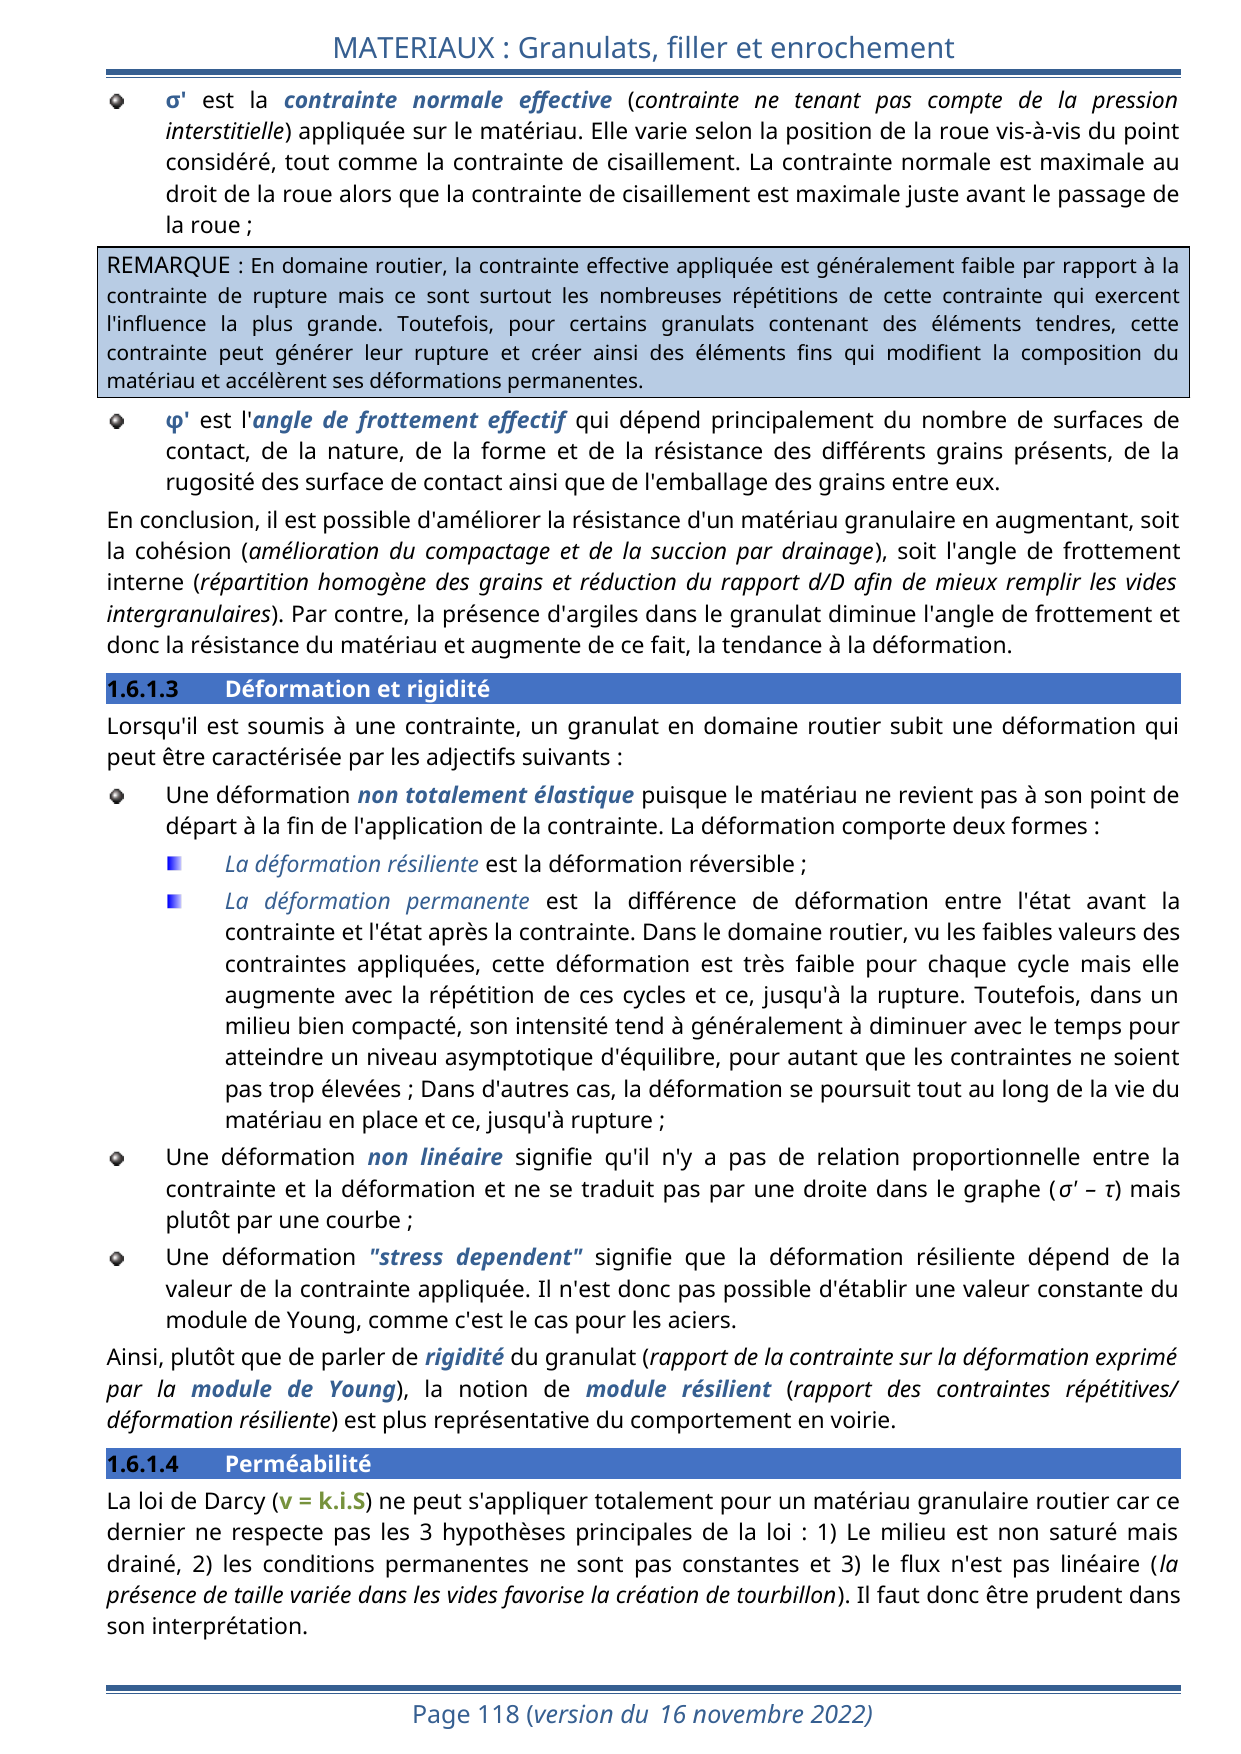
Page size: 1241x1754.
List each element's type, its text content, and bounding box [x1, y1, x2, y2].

list Ainsi, plutôt que de parler de rigidité du granulat (rapport de la contrainte sur la déformation exprimé par la module de Young), la notion de module résilient (rapport des contraintes répétitives/ déformation résiliente) est plus représentative du comportement en voirie. [106, 1341, 1181, 1435]
picture [107, 1149, 124, 1166]
text φ' est l'angle de frottement effectif qui dépend principalement du nombre de surfaces de contact, de la nature, de la forme et de la résistance des différents grains présents, de la rugosité des surface de contact ainsi que de l'emballage des grains entre eux. [106, 404, 1181, 498]
picture [166, 893, 183, 910]
picture [166, 855, 183, 872]
text σ' est la contrainte normale effective (contrainte ne tenant pas compte de la pression interstitielle) appliquée sur le matériau. Elle varie selon la position de la roue vis-à-vis du point considéré, tout comme la contrainte de cisaillement. La contrainte normale est maximale au droit de la roue alors que la contrainte de cisaillement est maximale juste avant le passage de la roue ; [106, 84, 1181, 240]
picture [107, 786, 124, 804]
text Une déformation non totalement élastique puisque le matériau ne revient pas à son point de départ à la fin de l'application de la contrainte. La déformation comporte deux formes : [106, 779, 1181, 841]
text La déformation permanente est la différence de déformation entre l'état avant la contrainte et l'état après la contrainte. Dans le domaine routier, vu les faibles valeurs des contraintes appliquées, cette déformation est très faible pour chaque cycle mais elle augmente avec la répétition de ces cycles et ce, jusqu'à la rupture. Toutefois, dans un milieu bien compacté, son intensité tend à généralement à diminuer avec le temps pour atteindre un niveau asymptotique d'équilibre, pour autant que les contraintes ne soient pas trop élevées ; Dans d'autres cas, la déformation se poursuit tout au long de la vie du matériau en place et ce, jusqu'à rupture ; [165, 885, 1181, 1135]
subtitle Déformation et rigidité [106, 673, 1181, 704]
text Une déformation non linéaire signifie qu'il n'y a pas de relation proportionnelle entre la contrainte et la déformation et ne se traduit pas par une droite dans le graphe (σ' – τ) mais plutôt par une courbe ; [106, 1141, 1181, 1235]
list En conclusion, il est possible d'améliorer la résistance d'un matériau granulaire en augmentant, soit la cohésion (amélioration du compactage et de la succion par drainage), soit l'angle de frottement interne (répartition homogène des grains et réduction du rapport d/D afin de mieux remplir les vides intergranulaires). Par contre, la présence d'argiles dans le granulat diminue l'angle de frottement et donc la résistance du matériau et augmente de ce fait, la tendance à la déformation. [106, 504, 1181, 660]
picture [107, 411, 124, 429]
text La loi de Darcy (v = k.i.S) ne peut s'appliquer totalement pour un matériau granulaire routier car ce dernier ne respecte pas les 3 hypothèses principales de la loi : 1) Le milieu est non saturé mais drainé, 2) les conditions permanentes ne sont pas constantes et 3) le flux n'est pas linéaire (la présence de taille variée dans les vides favorise la création de tourbillon). Il faut donc être prudent dans son interprétation. [106, 1485, 1181, 1641]
text Une déformation "stress dependent" signifie que la déformation résiliente dépend de la valeur de la contrainte appliquée. Il n'est donc pas possible d'établir une valeur constante du module de Young, comme c'est le cas pour les aciers. [106, 1241, 1181, 1335]
list REMARQUE : En domaine routier, la contrainte effective appliquée est généralement faible par rapport à la contrainte de rupture mais ce sont surtout les nombreuses répétitions de cette contrainte qui exercent l'influence la plus grande. Toutefois, pour certains granulats contenant des éléments tendres, cette contrainte peut générer leur rupture et créer ainsi des éléments fins qui modifient la composition du matériau et accélèrent ses déformations permanentes. [98, 248, 1189, 397]
text La déformation résiliente est la déformation réversible ; [165, 848, 1181, 879]
picture [107, 1249, 124, 1266]
text Lorsqu'il est soumis à une contrainte, un granulat en domaine routier subit une déformation qui peut être caractérisée par les adjectifs suivants : [106, 710, 1181, 773]
picture [107, 91, 124, 109]
subtitle Perméabilité [106, 1448, 1181, 1479]
